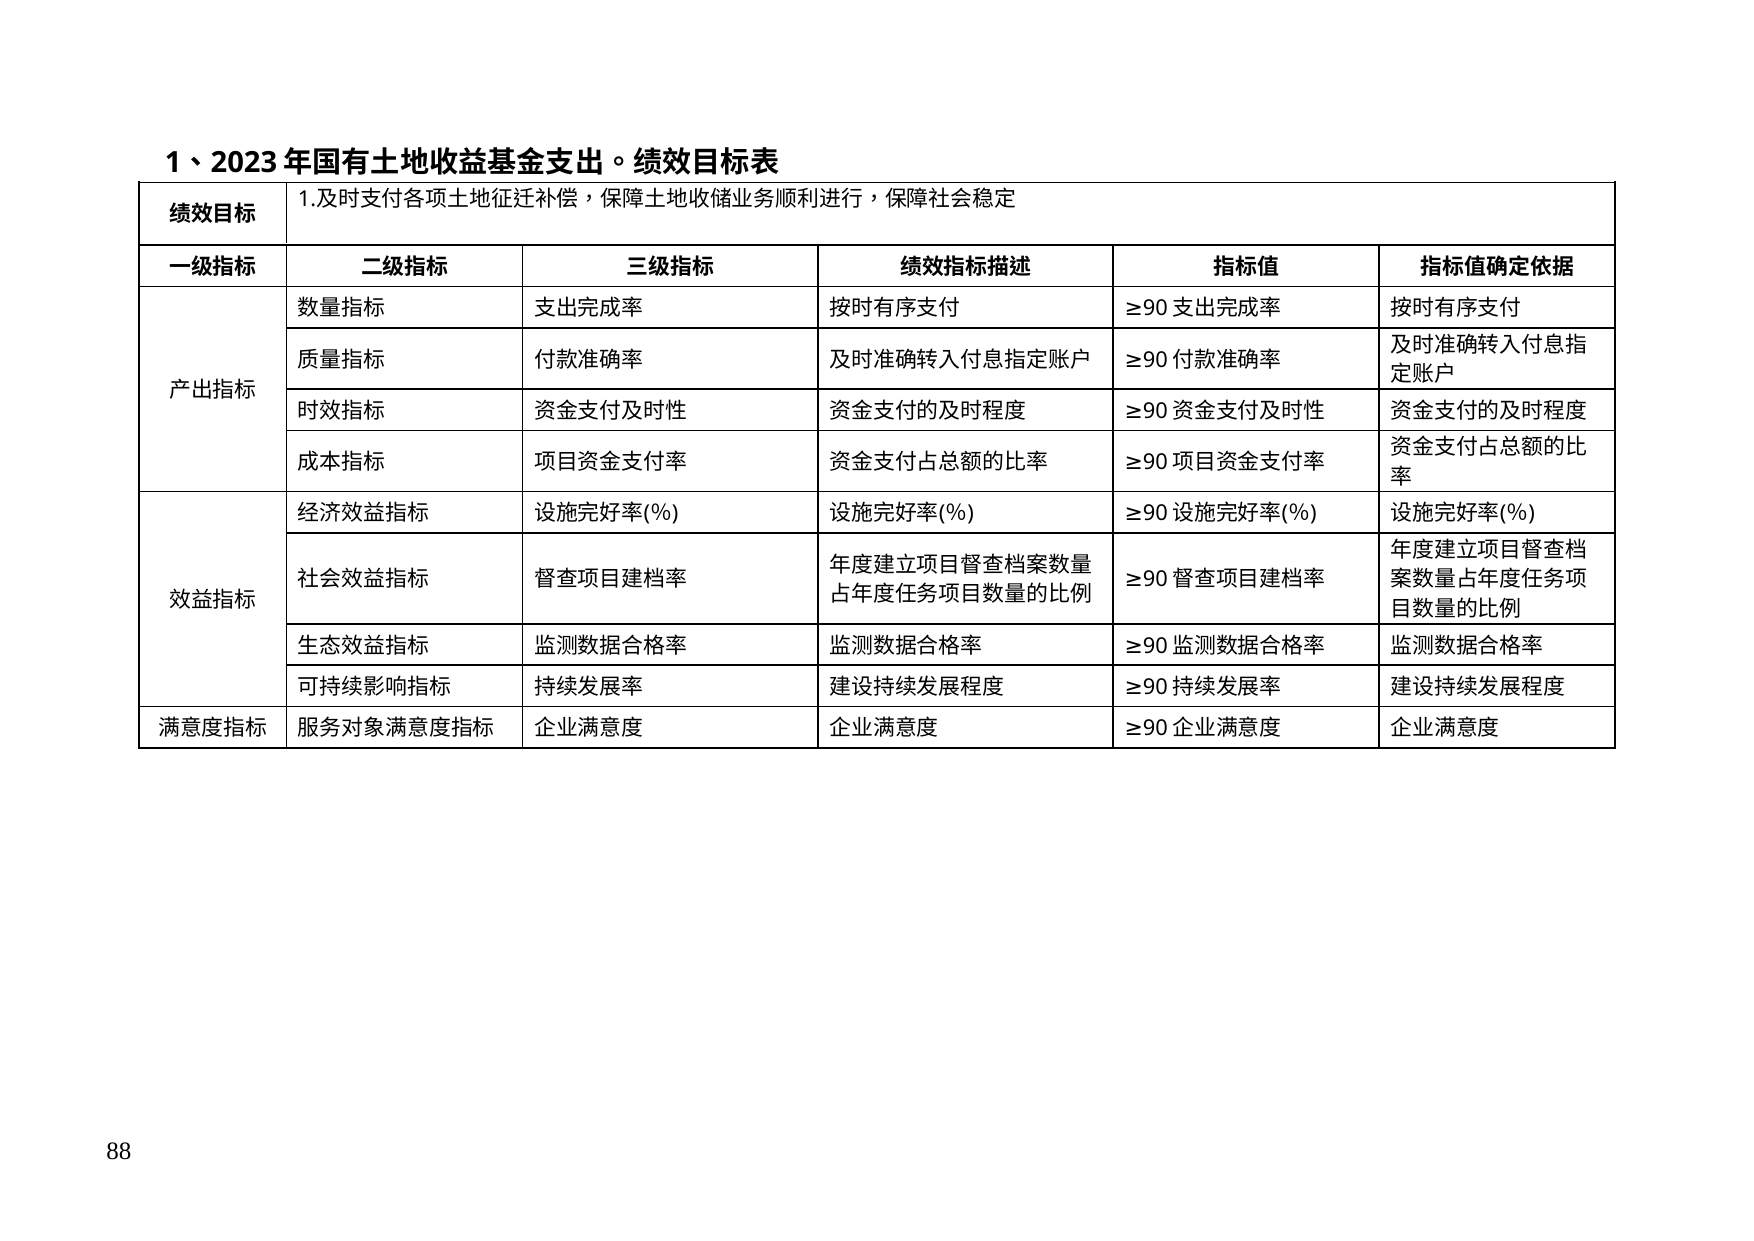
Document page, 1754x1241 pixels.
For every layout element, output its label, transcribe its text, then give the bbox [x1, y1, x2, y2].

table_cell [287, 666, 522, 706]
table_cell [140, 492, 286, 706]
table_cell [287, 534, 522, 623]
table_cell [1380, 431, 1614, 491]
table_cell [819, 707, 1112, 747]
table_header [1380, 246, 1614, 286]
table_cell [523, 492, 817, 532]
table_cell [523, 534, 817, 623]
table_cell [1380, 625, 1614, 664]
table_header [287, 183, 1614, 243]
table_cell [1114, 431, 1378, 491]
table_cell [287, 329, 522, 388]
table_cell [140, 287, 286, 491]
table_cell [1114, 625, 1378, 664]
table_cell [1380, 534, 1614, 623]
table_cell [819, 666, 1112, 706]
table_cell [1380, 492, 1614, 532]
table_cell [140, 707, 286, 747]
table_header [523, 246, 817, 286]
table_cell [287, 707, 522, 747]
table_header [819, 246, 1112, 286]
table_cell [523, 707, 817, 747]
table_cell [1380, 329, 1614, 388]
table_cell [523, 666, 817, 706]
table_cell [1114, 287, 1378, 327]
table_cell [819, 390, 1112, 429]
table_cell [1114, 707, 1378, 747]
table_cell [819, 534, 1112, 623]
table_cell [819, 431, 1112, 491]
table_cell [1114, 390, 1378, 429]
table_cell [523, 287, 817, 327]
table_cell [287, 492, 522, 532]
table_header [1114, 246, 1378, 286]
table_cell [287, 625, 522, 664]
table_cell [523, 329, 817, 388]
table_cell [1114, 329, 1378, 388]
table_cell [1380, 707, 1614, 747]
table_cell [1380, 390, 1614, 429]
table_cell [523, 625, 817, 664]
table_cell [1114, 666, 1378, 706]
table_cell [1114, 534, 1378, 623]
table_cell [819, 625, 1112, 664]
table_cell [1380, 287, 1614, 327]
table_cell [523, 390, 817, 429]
text 1、2023年国有土地收益基金支出。绩效目标表 [106, 142, 1648, 181]
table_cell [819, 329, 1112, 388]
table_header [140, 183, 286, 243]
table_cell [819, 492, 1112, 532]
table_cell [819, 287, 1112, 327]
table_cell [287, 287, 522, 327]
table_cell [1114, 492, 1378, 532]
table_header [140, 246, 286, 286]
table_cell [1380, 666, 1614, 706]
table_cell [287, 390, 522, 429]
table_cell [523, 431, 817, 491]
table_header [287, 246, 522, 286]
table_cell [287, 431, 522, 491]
